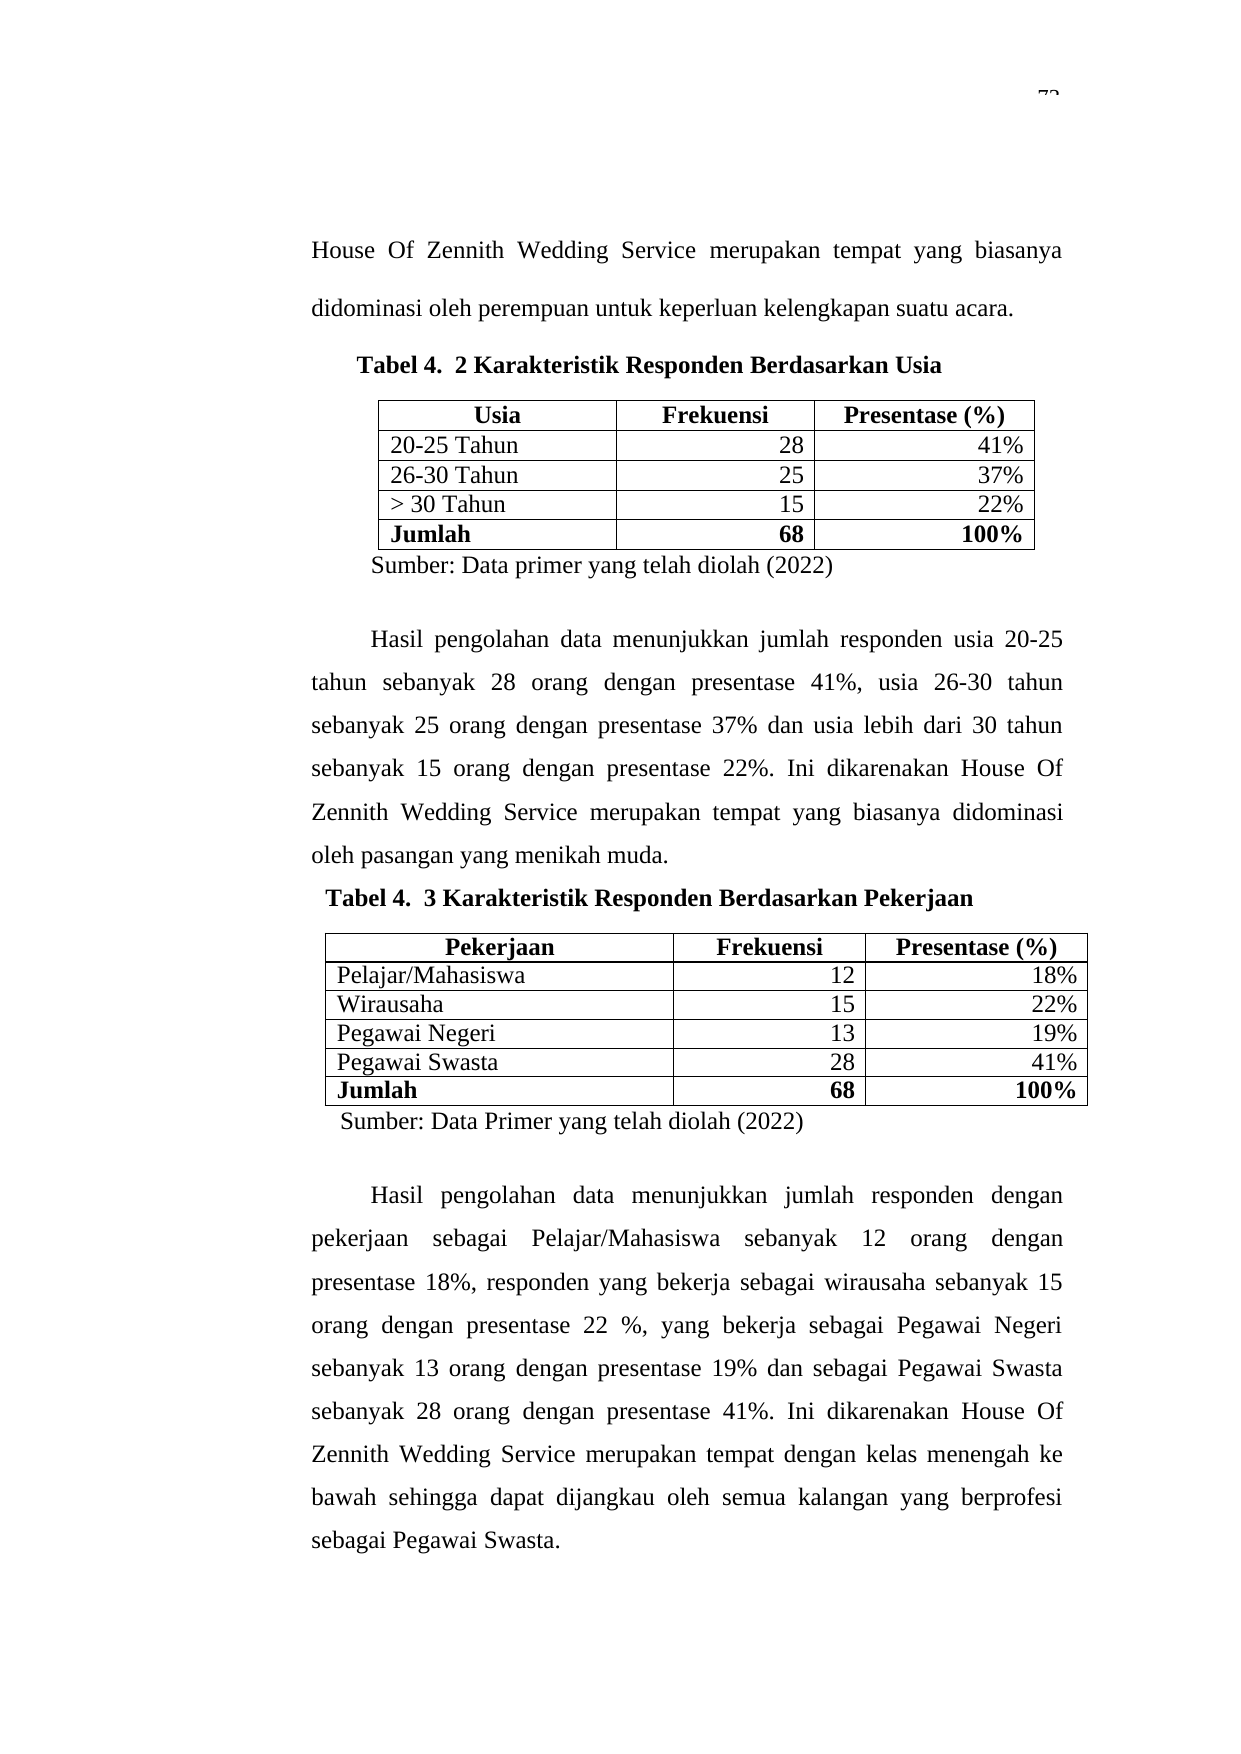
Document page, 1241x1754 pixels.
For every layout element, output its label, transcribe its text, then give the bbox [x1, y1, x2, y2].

table_cell 25 [617, 461, 814, 489]
table_header Usia [379, 401, 616, 430]
table_cell Jumlah [379, 520, 616, 548]
table_cell 28 [674, 1049, 865, 1076]
table_cell 18% [866, 963, 1087, 990]
text Sumber: Data Primer yang telah diolah (2022) [340, 1106, 1209, 1135]
table_cell 12 [674, 963, 865, 990]
text Hasil pengolahan data menunjukkan jumlah responden usia 20-25 tahun sebanyak 28 orang dengan presentase 41%, usia 26-30 tahun sebanyak 25 orang dengan presentase 37% dan usia lebih dari 30 tahun sebanyak 15 orang dengan presentase 22%. Ini dikarenakan House Of Zennith Wedding Service merupakan tempat yang biasanya didominasi oleh pasangan yang menikah muda. [311, 624, 1064, 868]
table_cell Pegawai Swasta [326, 1049, 673, 1076]
table_cell 15 [617, 491, 814, 519]
table_header Frekuensi [674, 934, 865, 961]
table_cell 26-30 Tahun [379, 461, 616, 489]
table_cell 37% [815, 461, 1034, 489]
subtitle Tabel 4. 3 Karakteristik Responden Berdasarkan Pekerjaan [325, 883, 1209, 912]
table_cell 68 [617, 520, 814, 548]
table_cell > 30 Tahun [379, 491, 616, 519]
text Sumber: Data primer yang telah diolah (2022) [371, 550, 1209, 579]
table_cell 100% [866, 1077, 1087, 1105]
table_cell Pelajar/Mahasiswa [326, 963, 673, 990]
table_header Presentase (%) [866, 934, 1087, 961]
table_cell Jumlah [326, 1077, 673, 1105]
table_cell 100% [815, 520, 1034, 548]
table_cell 19% [866, 1020, 1087, 1047]
text House Of Zennith Wedding Service merupakan tempat yang biasanya didominasi oleh perempuan untuk keperluan kelengkapan suatu acara. [311, 236, 1062, 322]
table_header Pekerjaan [326, 934, 673, 961]
table_cell 15 [674, 991, 865, 1019]
table_cell Pegawai Negeri [326, 1020, 673, 1047]
table_header Frekuensi [617, 401, 814, 430]
table_cell 22% [815, 491, 1034, 519]
table_cell 28 [617, 431, 814, 460]
table_header Presentase (%) [815, 401, 1034, 430]
table_cell Wirausaha [326, 991, 673, 1019]
table_cell 13 [674, 1020, 865, 1047]
table_cell 20-25 Tahun [379, 431, 616, 460]
table_cell 41% [815, 431, 1034, 460]
table_cell 68 [674, 1077, 865, 1105]
subtitle Tabel 4. 2 Karakteristik Responden Berdasarkan Usia [356, 351, 1209, 379]
table_cell 22% [866, 991, 1087, 1019]
table_cell 41% [866, 1049, 1087, 1076]
text Hasil pengolahan data menunjukkan jumlah responden dengan pekerjaan sebagai Pelajar/Mahasiswa sebanyak 12 orang dengan presentase 18%, responden yang bekerja sebagai wirausaha sebanyak 15 orang dengan presentase 22 %, yang bekerja sebagai Pegawai Negeri sebanyak 13 orang dengan presentase 19% dan sebagai Pegawai Swasta sebanyak 28 orang dengan presentase 41%. Ini dikarenakan House Of Zennith Wedding Service merupakan tempat dengan kelas menengah ke bawah sehingga dapat dijangkau oleh semua kalangan yang berprofesi sebagai Pegawai Swasta. [311, 1180, 1063, 1554]
